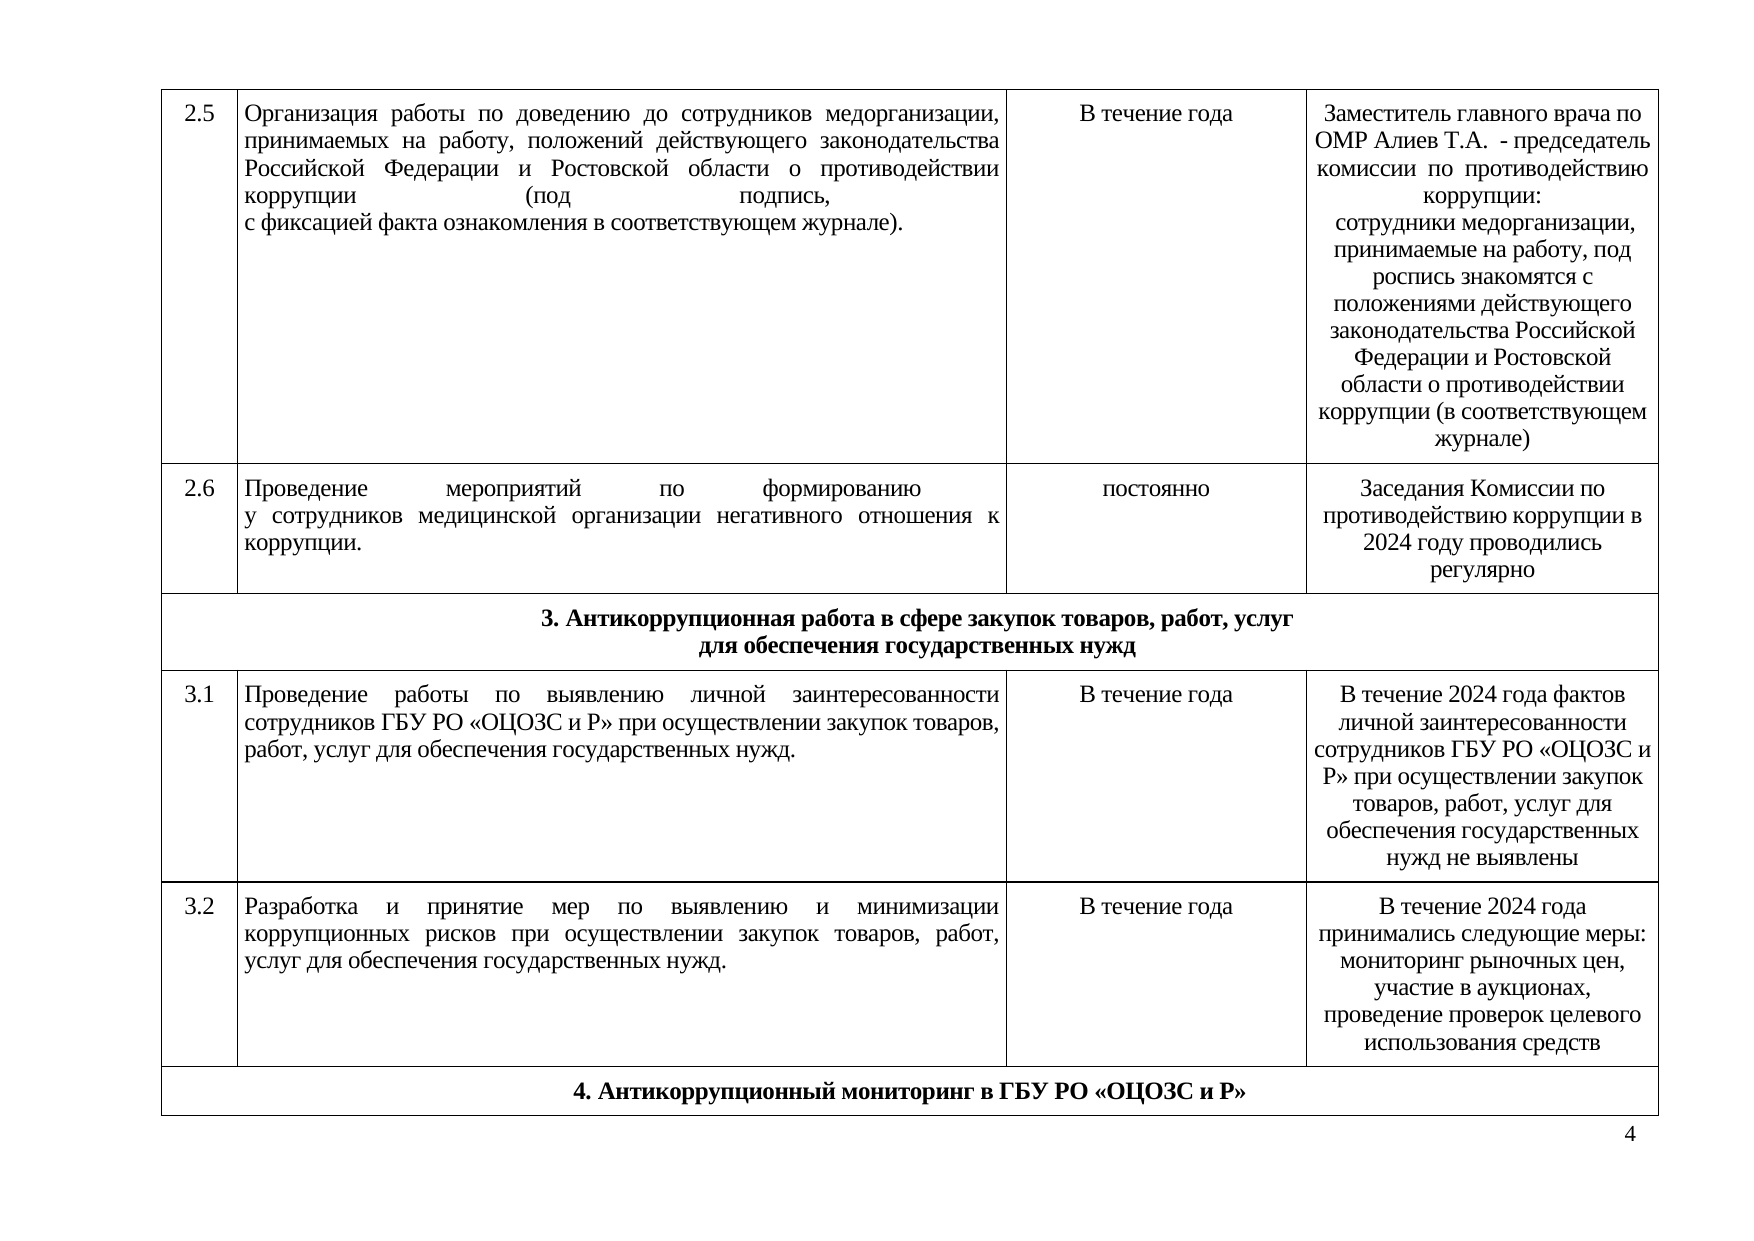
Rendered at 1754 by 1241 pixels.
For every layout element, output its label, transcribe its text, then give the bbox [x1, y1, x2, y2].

table_cell постоянно [1007, 464, 1306, 593]
table_cell Организация работы по доведению до сотрудников медорганизации, принимаемых на работу, положений действующего законодательства Российской Федерации и Ростовской области о противодействии коррупции (под подпись, с фиксацией факта ознакомления в соответствующем журнале). [238, 90, 1006, 463]
table_cell 2.5 [162, 90, 237, 463]
table_cell Заседания Комиссии по противодействию коррупции в 2024 году проводились регулярно [1307, 464, 1658, 593]
table_cell 3.2 [162, 883, 237, 1066]
table_cell 3.1 [162, 671, 237, 881]
table_cell Разработка и принятие мер по выявлению и минимизации коррупционных рисков при осуществлении закупок товаров, работ, услуг для обеспечения государственных нужд. [238, 883, 1006, 1066]
table_cell Проведение работы по выявлению личной заинтересованности сотрудников ГБУ РО «ОЦОЗС и Р» при осуществлении закупок товаров, работ, услуг для обеспечения государственных нужд. [238, 671, 1006, 881]
table_cell Проведение мероприятий по формированию у сотрудников медицинской организации негативного отношения к коррупции. [238, 464, 1006, 593]
table_cell 2.6 [162, 464, 237, 593]
table_cell Заместитель главного врача по ОМР Алиев Т.А. - председатель комиссии по противодействию коррупции: сотрудники медорганизации, принимаемые на работу, под роспись знакомятся с положениями действующего законодательства Российской Федерации и Ростовской области о противодействии коррупции (в соответствующем журнале) [1307, 90, 1658, 463]
table_cell 4. Антикоррупционный мониторинг в ГБУ РО «ОЦОЗС и Р» [162, 1067, 1658, 1115]
table_cell В течение 2024 года фактов личной заинтересованности сотрудников ГБУ РО «ОЦОЗС и Р» при осуществлении закупок товаров, работ, услуг для обеспечения государственных нужд не выявлены [1307, 671, 1658, 881]
table_cell В течение 2024 года принимались следующие меры: мониторинг рыночных цен, участие в аукционах, проведение проверок целевого использования средств [1307, 883, 1658, 1066]
table_cell 3. Антикоррупционная работа в сфере закупок товаров, работ, услуг для обеспечения государственных нужд [162, 594, 1658, 669]
table_cell В течение года [1007, 883, 1306, 1066]
table_cell В течение года [1007, 671, 1306, 881]
table_cell В течение года [1007, 90, 1306, 463]
